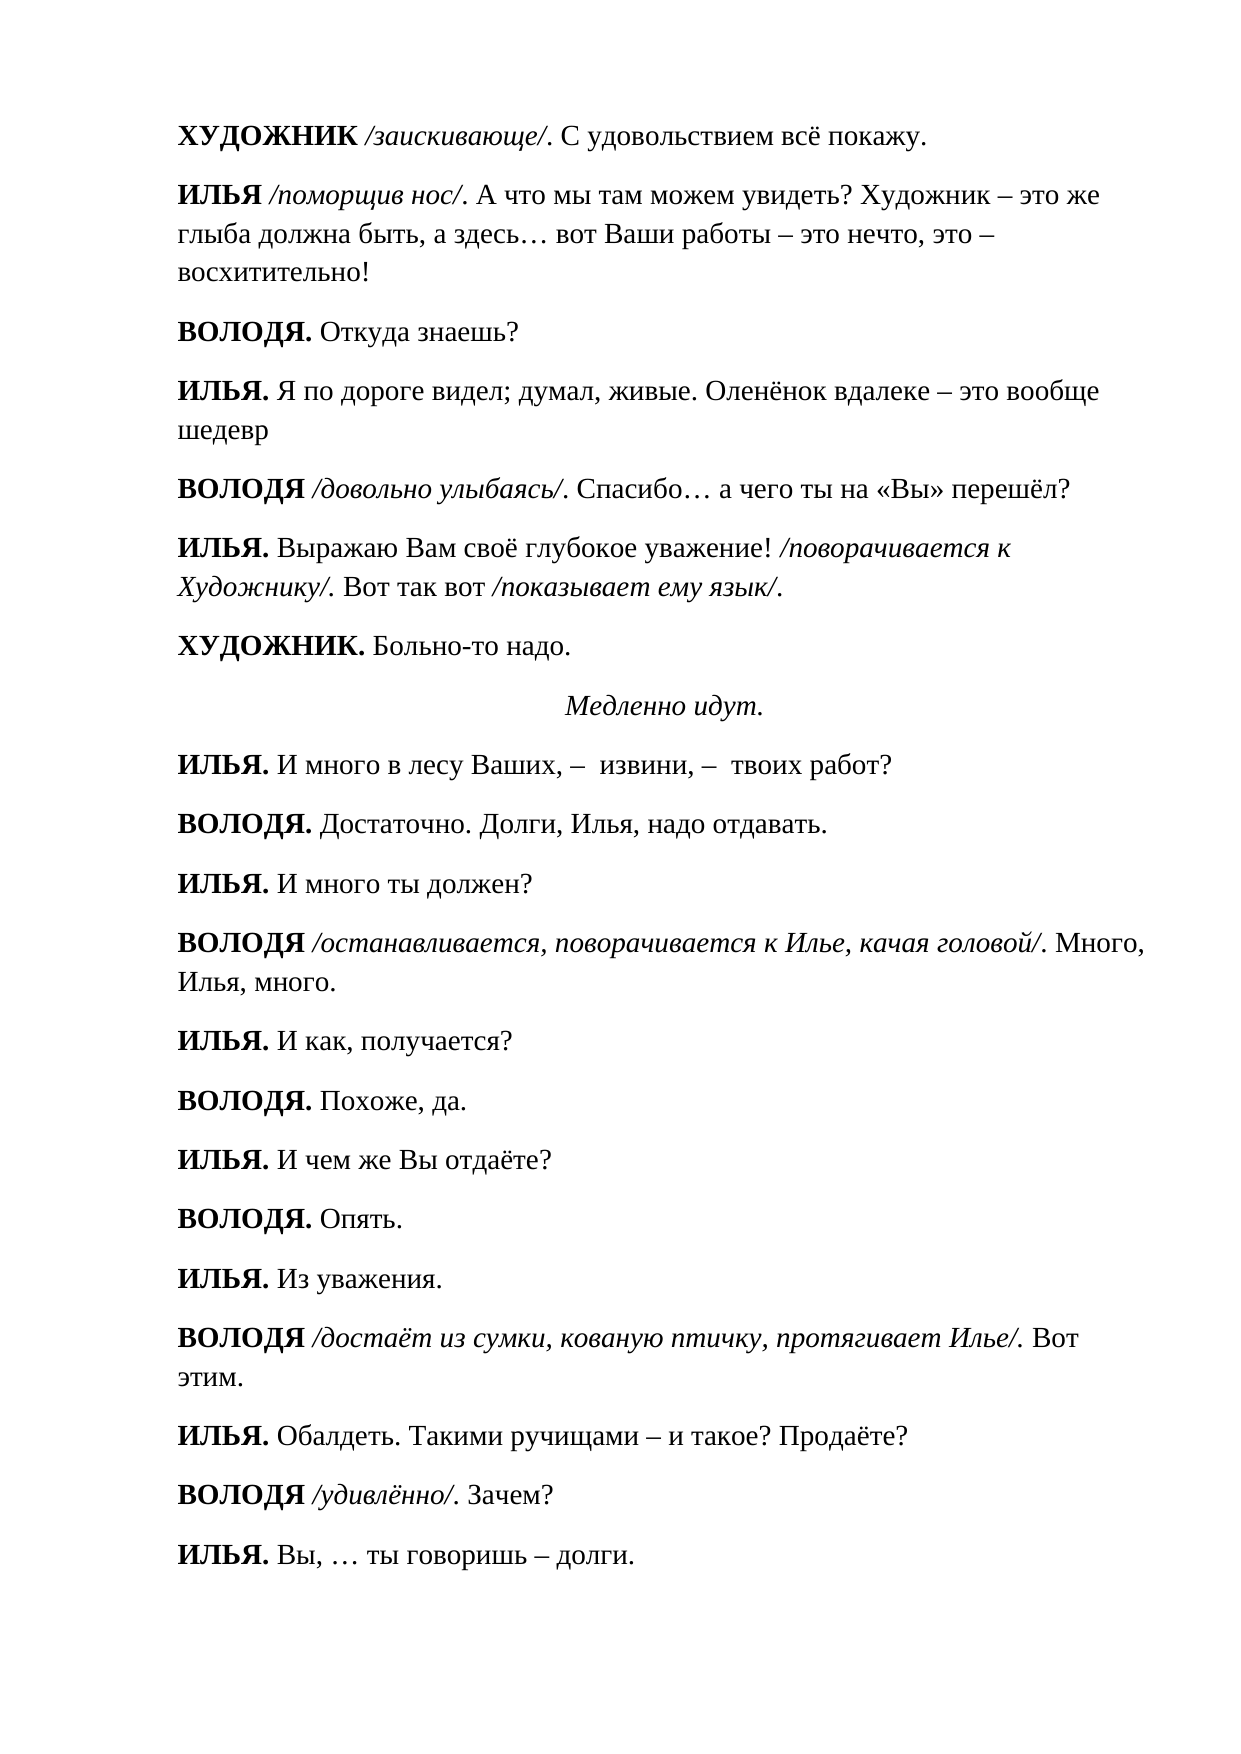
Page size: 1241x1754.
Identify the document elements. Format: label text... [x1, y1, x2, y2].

text ИЛЬЯ. Обалдеть. Такими ручищами – и такое? Продаёте? [177, 1418, 1152, 1452]
text ВОЛОДЯ. Похоже, да. [177, 1083, 1152, 1116]
text ВОЛОДЯ /довольно улыбаясь/. Спасибо… а чего ты на «Вы» перешёл? [177, 471, 1152, 505]
text ВОЛОДЯ. Опять. [177, 1201, 1152, 1235]
text ИЛЬЯ. И много ты должен? [177, 866, 1152, 899]
text ХУДОЖНИК. Больно-то надо. [177, 628, 1152, 662]
text ХУДОЖНИК /заискивающе/. С удовольствием всё покажу. [177, 118, 1152, 152]
text ВОЛОДЯ /достаёт из сумки, кованую птичку, протягивает Илье/. Вот этим. [177, 1320, 1152, 1392]
text ИЛЬЯ. И много в лесу Ваших, – извини, – твоих работ? [177, 747, 1152, 781]
text ИЛЬЯ. Из уважения. [177, 1261, 1152, 1294]
text ИЛЬЯ. Вы, … ты говоришь – долги. [177, 1537, 1152, 1570]
text ВОЛОДЯ /удивлённо/. Зачем? [177, 1477, 1152, 1511]
text ВОЛОДЯ. Откуда знаешь? [177, 314, 1152, 347]
text ИЛЬЯ. Я по дороге видел; думал, живые. Оленёнок вдалеке – это вообще шедевр [177, 373, 1152, 445]
text ИЛЬЯ /поморщив нос/. А что мы там можем увидеть? Художник – это же глыба должна быть, а здесь… вот Ваши работы – это нечто, это – восхитительно! [177, 177, 1152, 288]
text ИЛЬЯ. Выражаю Вам своё глубокое уважение! /поворачивается к Художнику/. Вот так вот /показывает ему язык/. [177, 531, 1152, 603]
text Медленно идут. [177, 688, 1152, 721]
text ВОЛОДЯ /останавливается, поворачивается к Илье, качая головой/. Много, Илья, много. [177, 925, 1152, 997]
text ИЛЬЯ. И чем же Вы отдаёте? [177, 1142, 1152, 1176]
text ИЛЬЯ. И как, получается? [177, 1023, 1152, 1057]
text ВОЛОДЯ. Достаточно. Долги, Илья, надо отдавать. [177, 807, 1152, 840]
